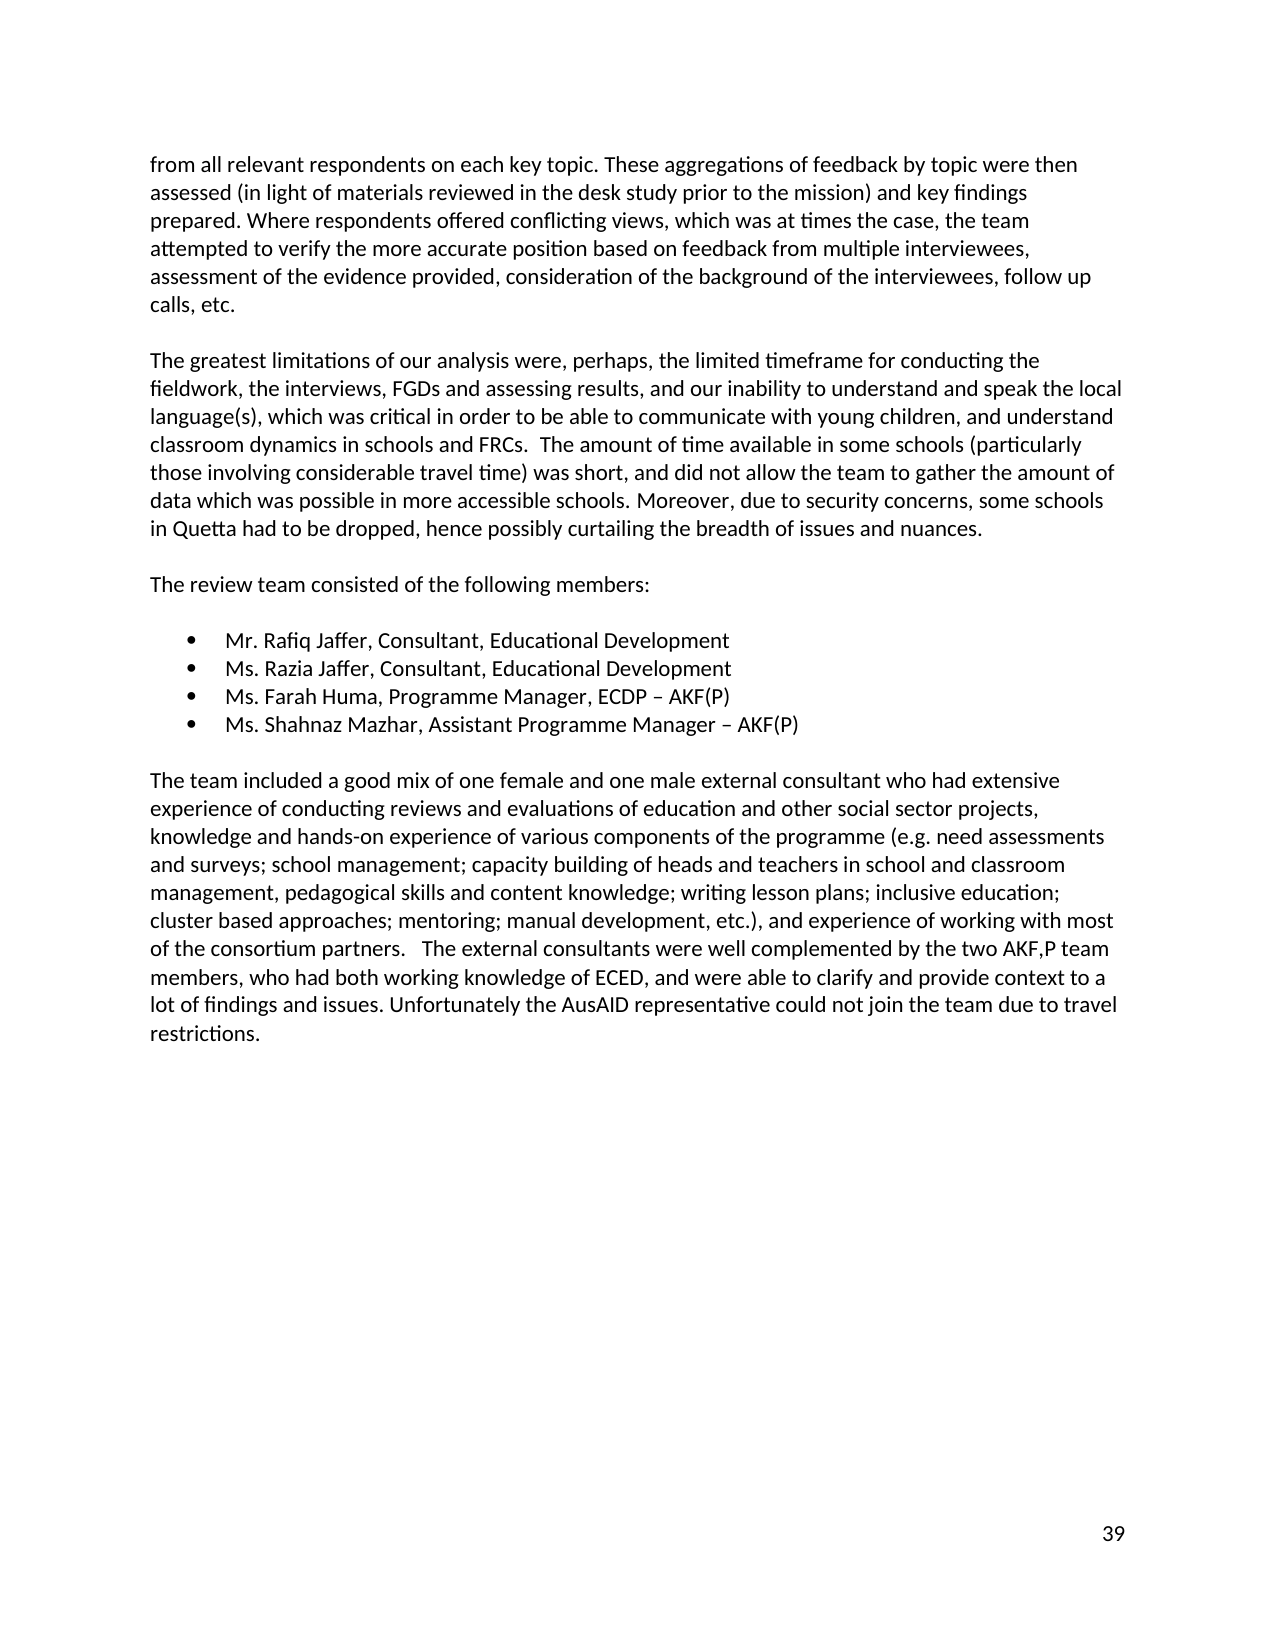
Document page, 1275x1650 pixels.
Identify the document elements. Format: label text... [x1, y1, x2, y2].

list Ms. Farah Huma, Programme Manager, ECDP – AKF(P) [187, 682, 1125, 710]
text The review team consisted of the following members: [150, 570, 1125, 598]
text The team included a good mix of one female and one male external consultant who had extensive experience of conducting reviews and evaluations of education and other social sector projects, knowledge and hands-on experience of various components of the programme (e.g. need assessments and surveys; school management; capacity building of heads and teachers in school and classroom management, pedagogical skills and content knowledge; writing lesson plans; inclusive education; cluster based approaches; mentoring; manual development, etc.), and experience of working with most of the consortium partners. The external consultants were well complemented by the two AKF,P team members, who had both working knowledge of ECED, and were able to clarify and provide context to a lot of findings and issues. Unfortunately the AusAID representative could not join the team due to travel restrictions. [150, 766, 1125, 1047]
list Mr. Rafiq Jaffer, Consultant, Educational Development [187, 626, 1125, 654]
text The greatest limitations of our analysis were, perhaps, the limited timeframe for conducting the fieldwork, the interviews, FGDs and assessing results, and our inability to understand and speak the local language(s), which was critical in order to be able to communicate with young children, and understand classroom dynamics in schools and FRCs. The amount of time available in some schools (particularly those involving considerable travel time) was short, and did not allow the team to gather the amount of data which was possible in more accessible schools. Moreover, due to security concerns, some schools in Quetta had to be dropped, hence possibly curtailing the breadth of issues and nuances. [150, 346, 1125, 542]
list Ms. Razia Jaffer, Consultant, Educational Development [187, 654, 1125, 682]
list Ms. Shahnaz Mazhar, Assistant Programme Manager – AKF(P) [187, 710, 1125, 738]
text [150, 150, 1125, 318]
